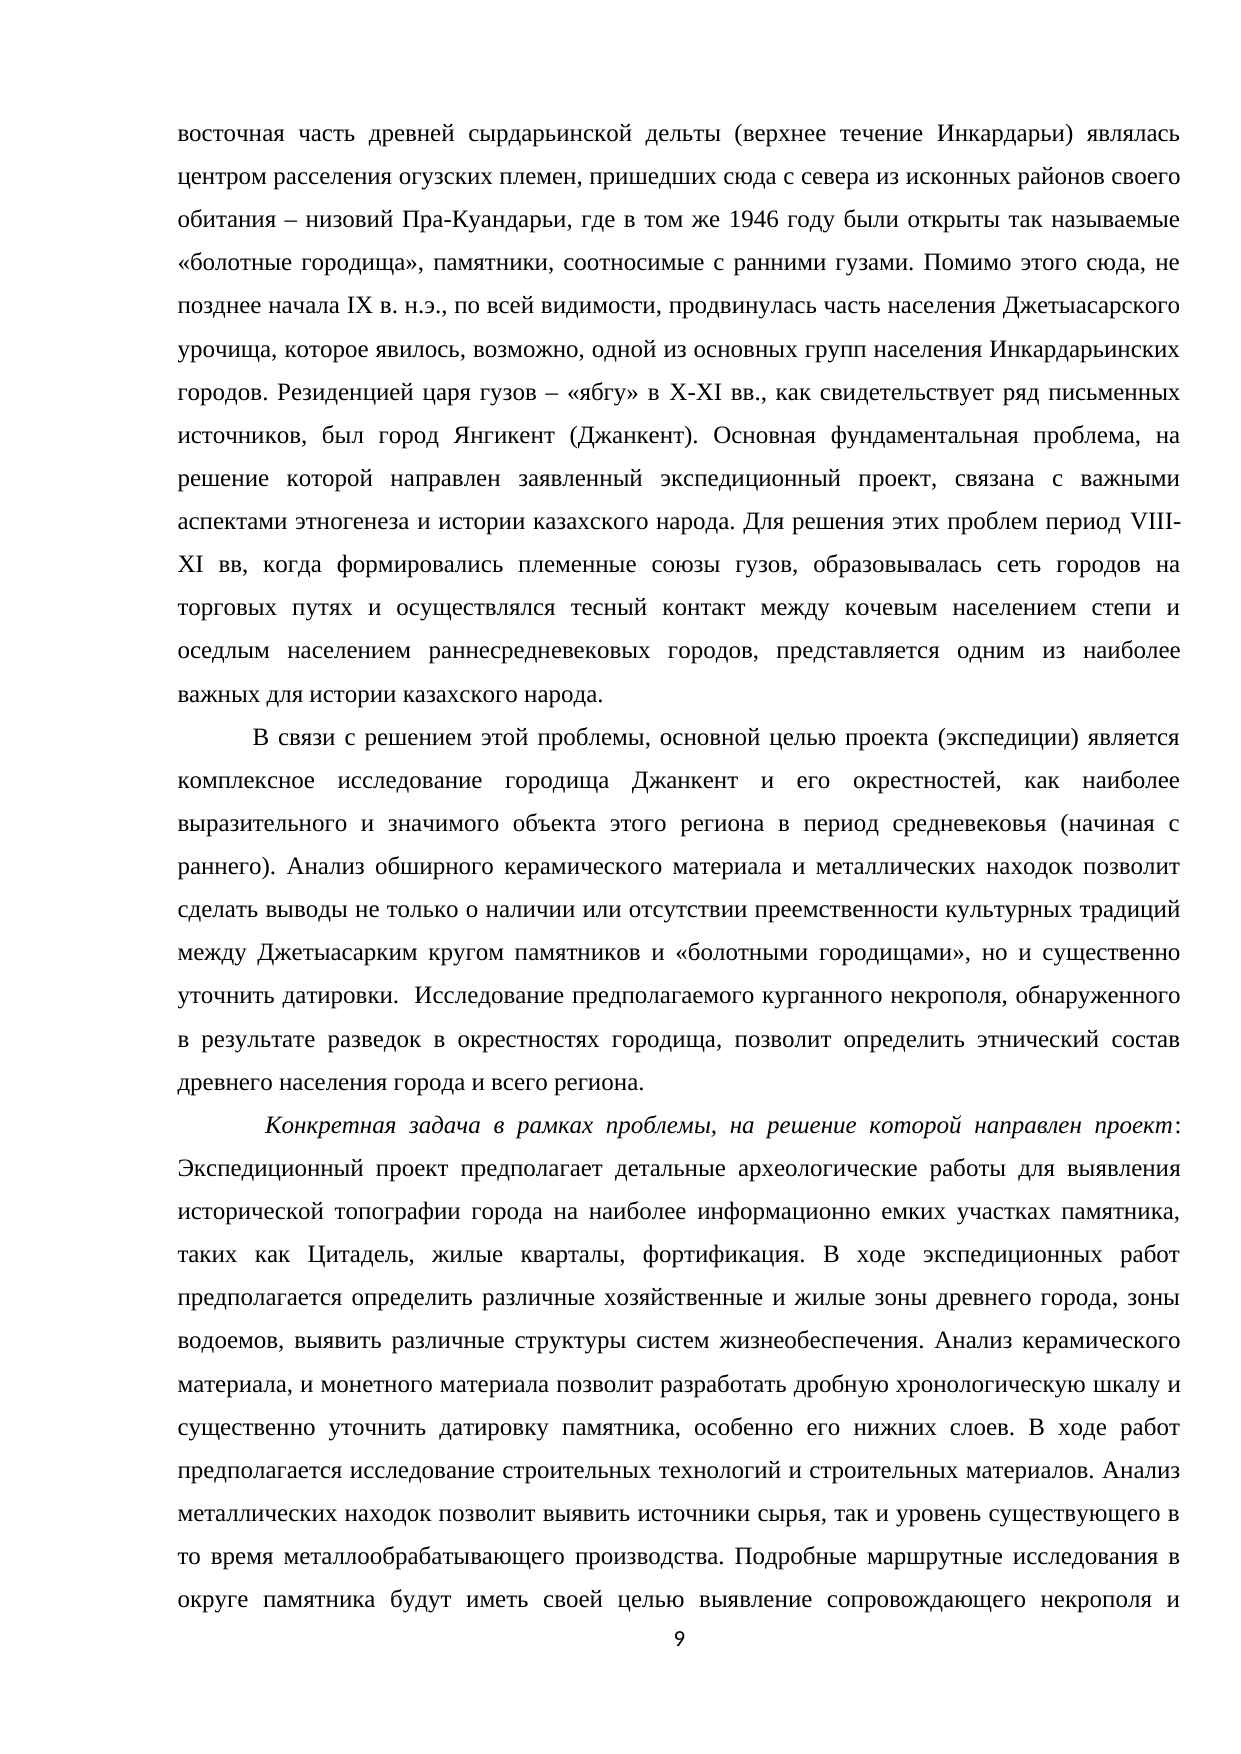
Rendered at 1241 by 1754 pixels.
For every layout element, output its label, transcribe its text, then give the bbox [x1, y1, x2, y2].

text В связи с решением этой проблемы, основной целью проекта (экспедиции) является комплексное исследование городища Джанкент и его окрестностей, как наиболее выразительного и значимого объекта этого региона в период средневековья (начиная с раннего). Анализ обширного керамического материала и металлических находок позволит сделать выводы не только о наличии или отсутствии преемственности культурных традиций между Джетыасарким кругом памятников и «болотными городищами», но и существенно уточнить датировки. Исследование предполагаемого курганного некрополя, обнаруженного в результате разведок в окрестностях городища, позволит определить этнический состав древнего населения города и всего региона. [177, 722, 1181, 1096]
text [177, 1110, 1181, 1613]
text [177, 118, 1181, 707]
